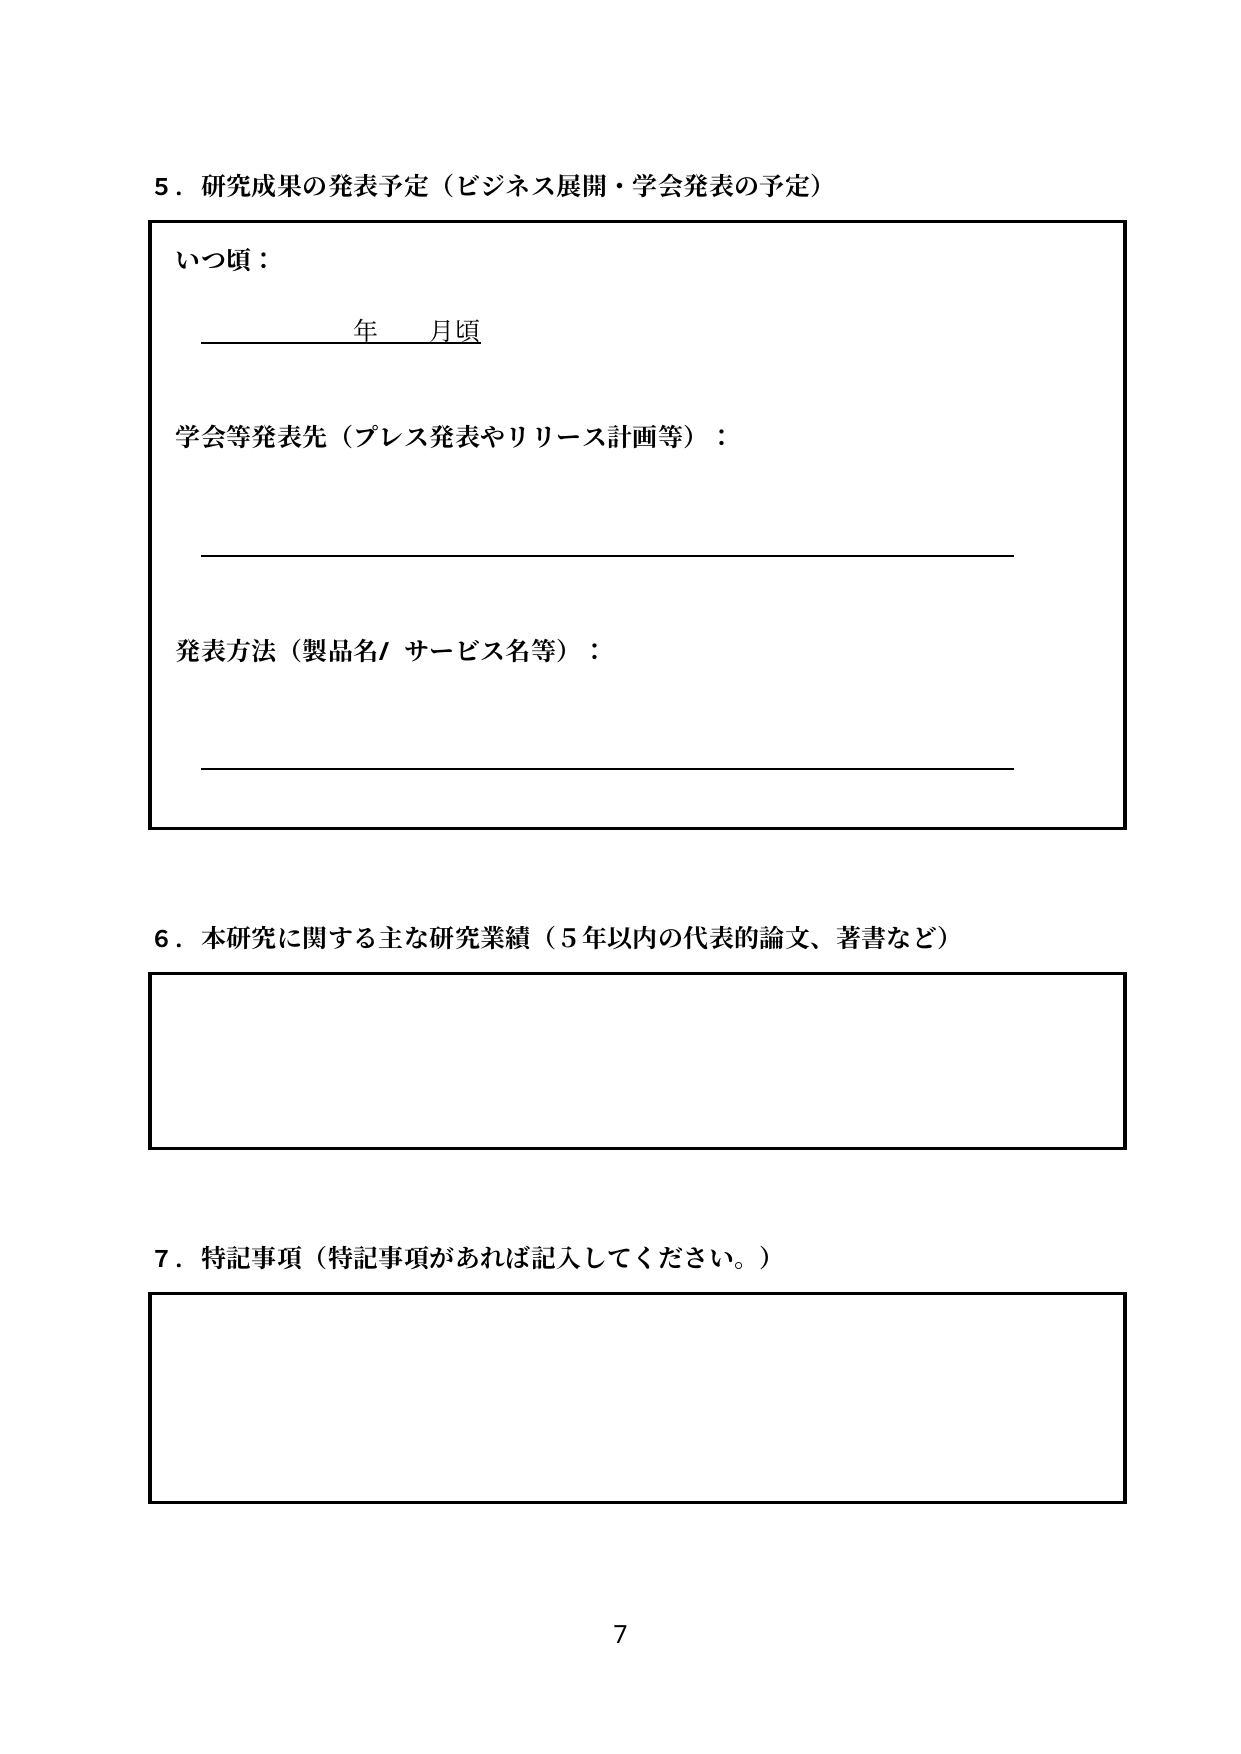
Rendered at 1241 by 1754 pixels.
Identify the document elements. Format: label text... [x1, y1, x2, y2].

table_header [152, 1295, 1123, 1501]
table_header いつ頃： 年 月頃 学会等発表先（プレス発表やリリース計画等）： 発表方法（製品名/サービス名等）： [152, 223, 1123, 827]
list 特記事項（特記事項があれば記入してください。） [150, 1221, 1090, 1292]
list 本研究に関する主な研究業績（５年以内の代表的論文、著書など） [150, 901, 1090, 972]
list 研究成果の発表予定（ビジネス展開・学会発表の予定） [150, 149, 1090, 220]
table_header [152, 975, 1123, 1147]
